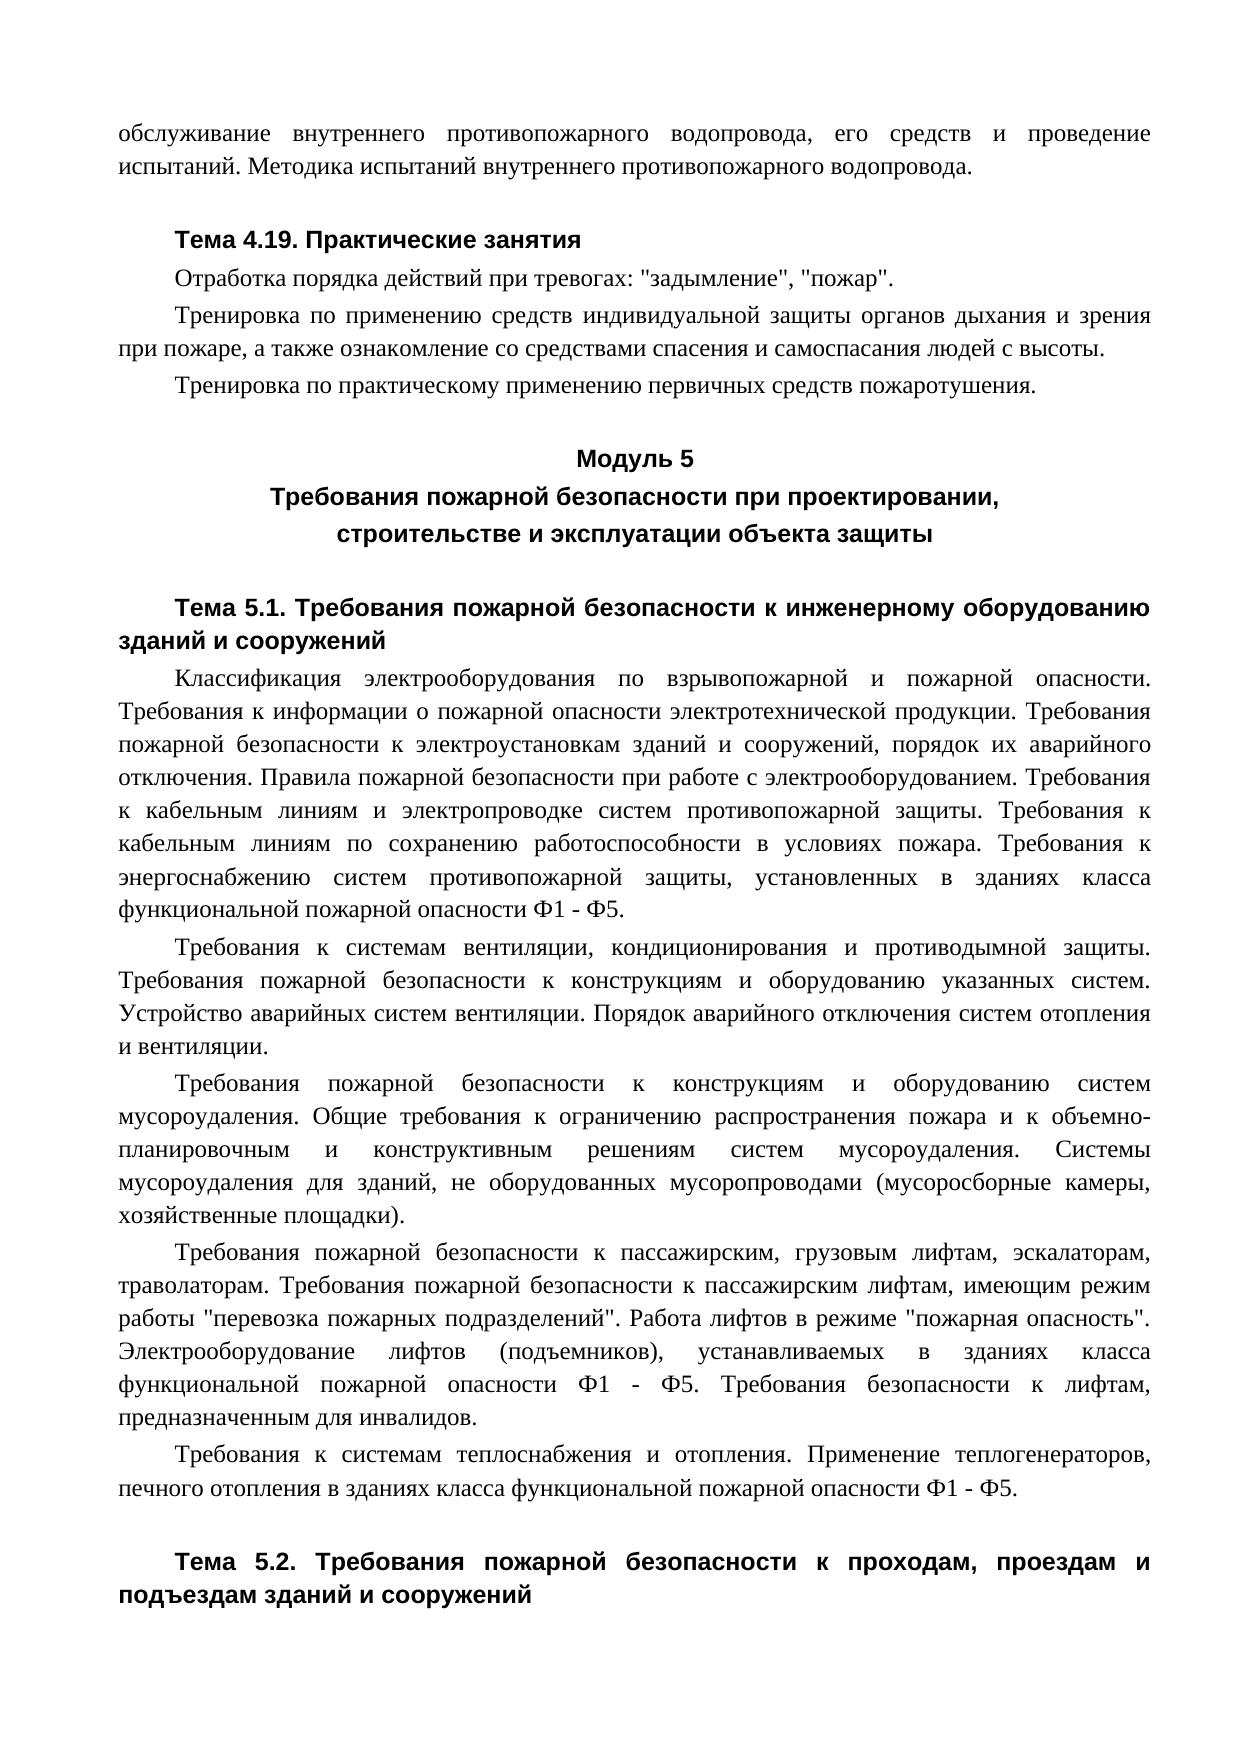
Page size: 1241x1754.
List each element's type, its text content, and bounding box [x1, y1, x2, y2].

text Классификация электрооборудования по взрывопожарной и пожарной опасности. Требования к информации о пожарной опасности электротехнической продукции. Требования пожарной безопасности к электроустановкам зданий и сооружений, порядок их аварийного отключения. Правила пожарной безопасности при работе с электрооборудованием. Требования к кабельным линиям и электропроводке систем противопожарной защиты. Требования к кабельным линиям по сохранению работоспособности в условиях пожара. Требования к энергоснабжению систем противопожарной защиты, установленных в зданиях класса функциональной пожарной опасности Ф1 - Ф5. [118, 663, 1152, 923]
title Тема 5.2. Требования пожарной безопасности к проходам, проездам и подъездам зданий и сооружений [118, 1547, 1152, 1609]
text Требования пожарной безопасности к конструкциям и оборудованию систем мусороудаления. Общие требования к ограничению распространения пожара и к объемно-планировочным и конструктивным решениям систем мусороудаления. Системы мусороудаления для зданий, не оборудованных мусоропроводами (мусоросборные камеры, хозяйственные площадки). [118, 1068, 1152, 1229]
title Тема 4.19. Практические занятия [118, 226, 1152, 254]
title Модуль 5 [118, 444, 1152, 473]
text Требования пожарной безопасности к пассажирским, грузовым лифтам, эскалаторам, траволаторам. Требования пожарной безопасности к пассажирским лифтам, имеющим режим работы "перевозка пожарных подразделений". Работа лифтов в режиме "пожарная опасность". Электрооборудование лифтов (подъемников), устанавливаемых в зданиях класса функциональной пожарной опасности Ф1 - Ф5. Требования безопасности к лифтам, предназначенным для инвалидов. [118, 1237, 1152, 1431]
title Требования пожарной безопасности при проектировании, [118, 482, 1152, 510]
text Требования к системам теплоснабжения и отопления. Применение теплогенераторов, печного отопления в зданиях класса функциональной пожарной опасности Ф1 - Ф5. [118, 1439, 1152, 1501]
text Отработка порядка действий при тревогах: "задымление", "пожар". [118, 263, 1152, 291]
text Требования к системам вентиляции, кондиционирования и противодымной защиты. Требования пожарной безопасности к конструкциям и оборудованию указанных систем. Устройство аварийных систем вентиляции. Порядок аварийного отключения систем отопления и вентиляции. [118, 932, 1152, 1059]
text Тренировка по практическому применению первичных средств пожаротушения. [118, 370, 1152, 399]
title строительстве и эксплуатации объекта защиты [118, 519, 1152, 548]
text Тренировка по применению средств индивидуальной защиты органов дыхания и зрения при пожаре, а также ознакомление со средствами спасения и самоспасания людей с высоты. [118, 300, 1152, 362]
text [118, 118, 1152, 180]
title Тема 5.1. Требования пожарной безопасности к инженерному оборудованию зданий и сооружений [118, 593, 1152, 655]
